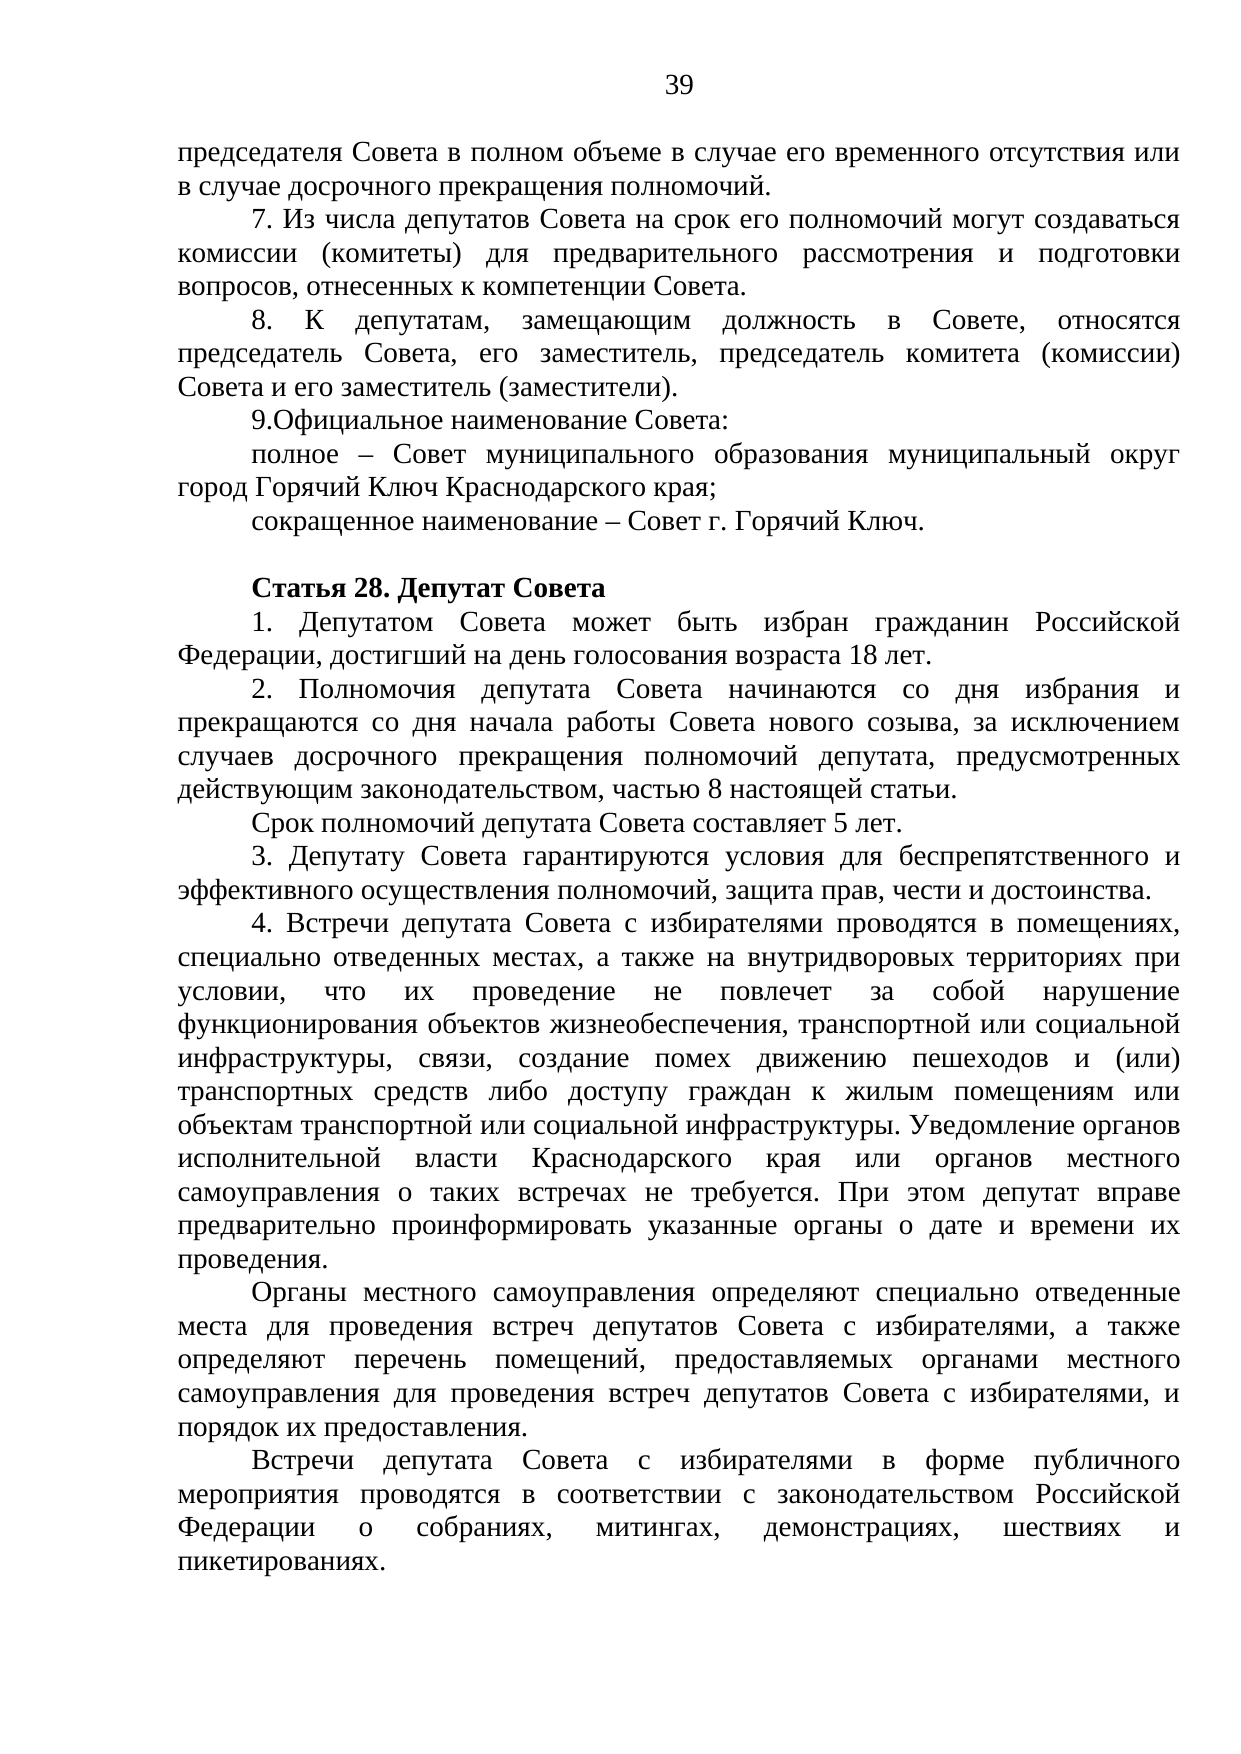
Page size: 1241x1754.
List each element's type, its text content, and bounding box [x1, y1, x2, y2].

text Статья 28. Депутат Совета [177, 570, 1181, 604]
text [177, 134, 1181, 201]
text 1. Депутатом Совета может быть избран гражданин Российской Федерации, достигший на день голосования возраста 18 лет. [177, 604, 1181, 671]
text Встречи депутата Совета с избирателями в форме публичного мероприятия проводятся в соответствии с законодательством Российской Федерации о собраниях, митингах, демонстрациях, шествиях и пикетированиях. [177, 1442, 1181, 1576]
text 3. Депутату Совета гарантируются условия для беспрепятственного и эффективного осуществления полномочий, защита прав, чести и достоинства. [177, 838, 1181, 906]
subtitle сокращенное наименование – Совет г. Горячий Ключ. [177, 503, 1181, 537]
text Срок полномочий депутата Совета составляет 5 лет. [177, 805, 1181, 838]
text 9.Официальное наименование Совета: [177, 402, 1181, 436]
text 8. К депутатам, замещающим должность в Совете, относятся председатель Совета, его заместитель, председатель комитета (комиссии) Совета и его заместитель (заместители). [177, 302, 1181, 402]
text 7. Из числа депутатов Совета на срок его полномочий могут создаваться комиссии (комитеты) для предварительного рассмотрения и подготовки вопросов, отнесенных к компетенции Совета. [177, 201, 1181, 302]
subtitle полное – Совет муниципального образования муниципальный округ город Горячий Ключ Краснодарского края; [177, 436, 1181, 503]
text 4. Встречи депутата Совета с избирателями проводятся в помещениях, специально отведенных местах, а также на внутридворовых территориях при условии, что их проведение не повлечет за собой нарушение функционирования объектов жизнеобеспечения, транспортной или социальной инфраструктуры, связи, создание помех движению пешеходов и (или) транспортных средств либо доступу граждан к жилым помещениям или объектам транспортной или социальной инфраструктуры. Уведомление органов исполнительной власти Краснодарского края или органов местного самоуправления о таких встречах не требуется. При этом депутат вправе предварительно проинформировать указанные органы о дате и времени их проведения. [177, 906, 1181, 1274]
text 2. Полномочия депутата Совета начинаются со дня избрания и прекращаются со дня начала работы Совета нового созыва, за исключением случаев досрочного прекращения полномочий депутата, предусмотренных действующим законодательством, частью 8 настоящей статьи. [177, 671, 1181, 805]
text Органы местного самоуправления определяют специально отведенные места для проведения встреч депутатов Совета с избирателями, а также определяют перечень помещений, предоставляемых органами местного самоуправления для проведения встреч депутатов Совета с избирателями, и порядок их предоставления. [177, 1274, 1181, 1442]
